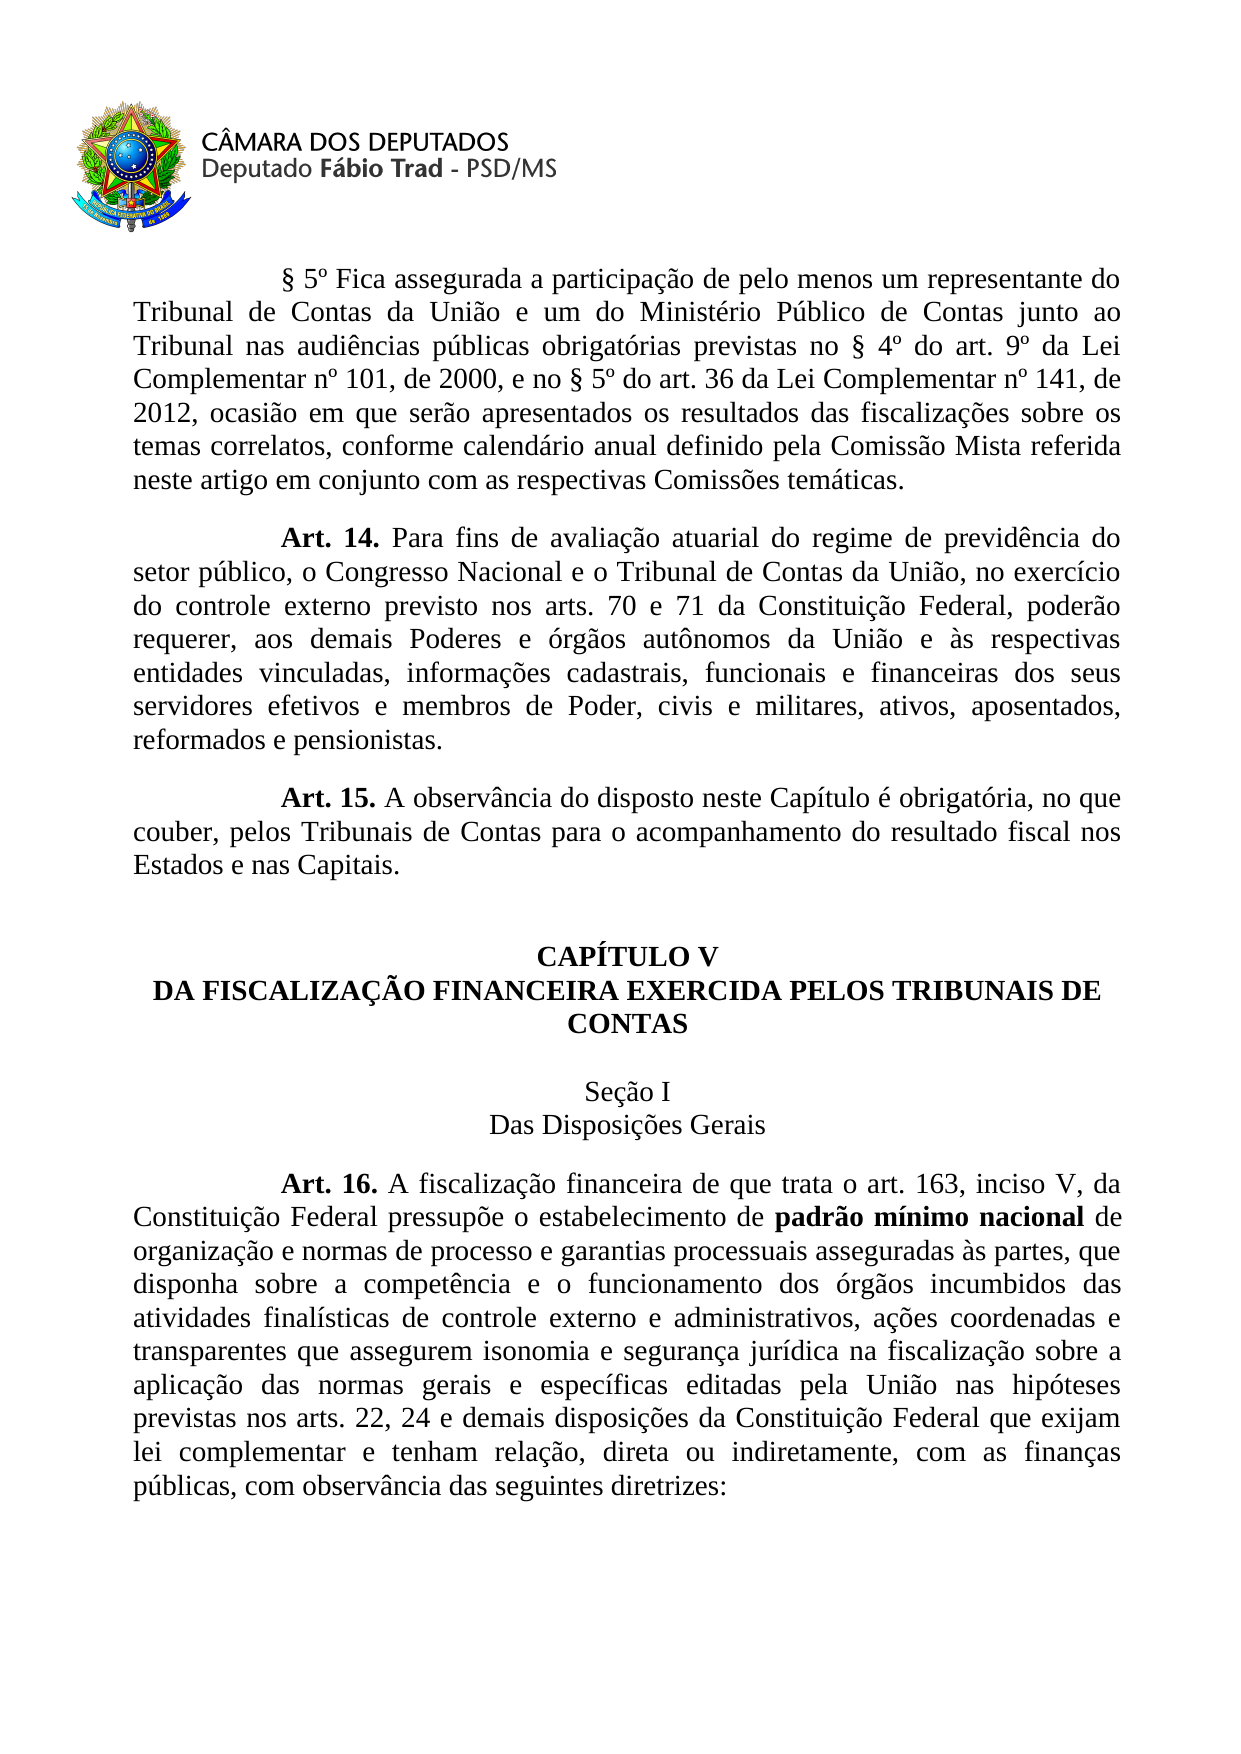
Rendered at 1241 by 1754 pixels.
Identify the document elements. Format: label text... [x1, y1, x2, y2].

text Das Disposições Gerais [133, 1107, 1122, 1141]
text Art. 16. A fiscalização financeira de que trata o art. 163, inciso V, da Constituição Federal pressupõe o estabelecimento de padrão mínimo nacional de organização e normas de processo e garantias processuais asseguradas às partes, que disponha sobre a competência e o funcionamento dos órgãos incumbidos das atividades finalísticas de controle externo e administrativos, ações coordenadas e transparentes que assegurem isonomia e segurança jurídica na fiscalização sobre a aplicação das normas gerais e específicas editadas pela União nas hipóteses previstas nos arts. 22, 24 e demais disposições da Constituição Federal que exijam lei complementar e tenham relação, direta ou indiretamente, com as finanças públicas, com observância das seguintes diretrizes: [133, 1166, 1122, 1501]
text Art. 14. Para fins de avaliação atuarial do regime de previdência do setor público, o Congresso Nacional e o Tribunal de Contas da União, no exercício do controle externo previsto nos arts. 70 e 71 da Constituição Federal, poderão requerer, aos demais Poderes e órgãos autônomos da União e às respectivas entidades vinculadas, informações cadastrais, funcionais e financeiras dos seus servidores efetivos e membros de Poder, civis e militares, ativos, aposentados, reformados e pensionistas. [133, 521, 1122, 755]
text DA FISCALIZAÇÃO FINANCEIRA EXERCIDA PELOS TRIBUNAIS DE CONTAS [133, 973, 1122, 1040]
text Art. 15. A observância do disposto neste Capítulo é obrigatória, no que couber, pelos Tribunais de Contas para o acompanhamento do resultado fiscal nos Estados e nas Capitais. [133, 780, 1122, 881]
text CAPÍTULO V [133, 939, 1122, 973]
text Seção I [133, 1074, 1122, 1107]
text § 5º Fica assegurada a participação de pelo menos um representante do Tribunal de Contas da União e um do Ministério Público de Contas junto ao Tribunal nas audiências públicas obrigatórias previstas no § 4º do art. 9º da Lei Complementar nº 101, de 2000, e no § 5º do art. 36 da Lei Complementar nº 141, de 2012, ocasião em que serão apresentados os resultados das fiscalizações sobre os temas correlatos, conforme calendário anual definido pela Comissão Mista referida neste artigo em conjunto com as respectivas Comissões temáticas. [133, 261, 1122, 496]
picture [201, 127, 557, 185]
picture [71, 101, 192, 233]
